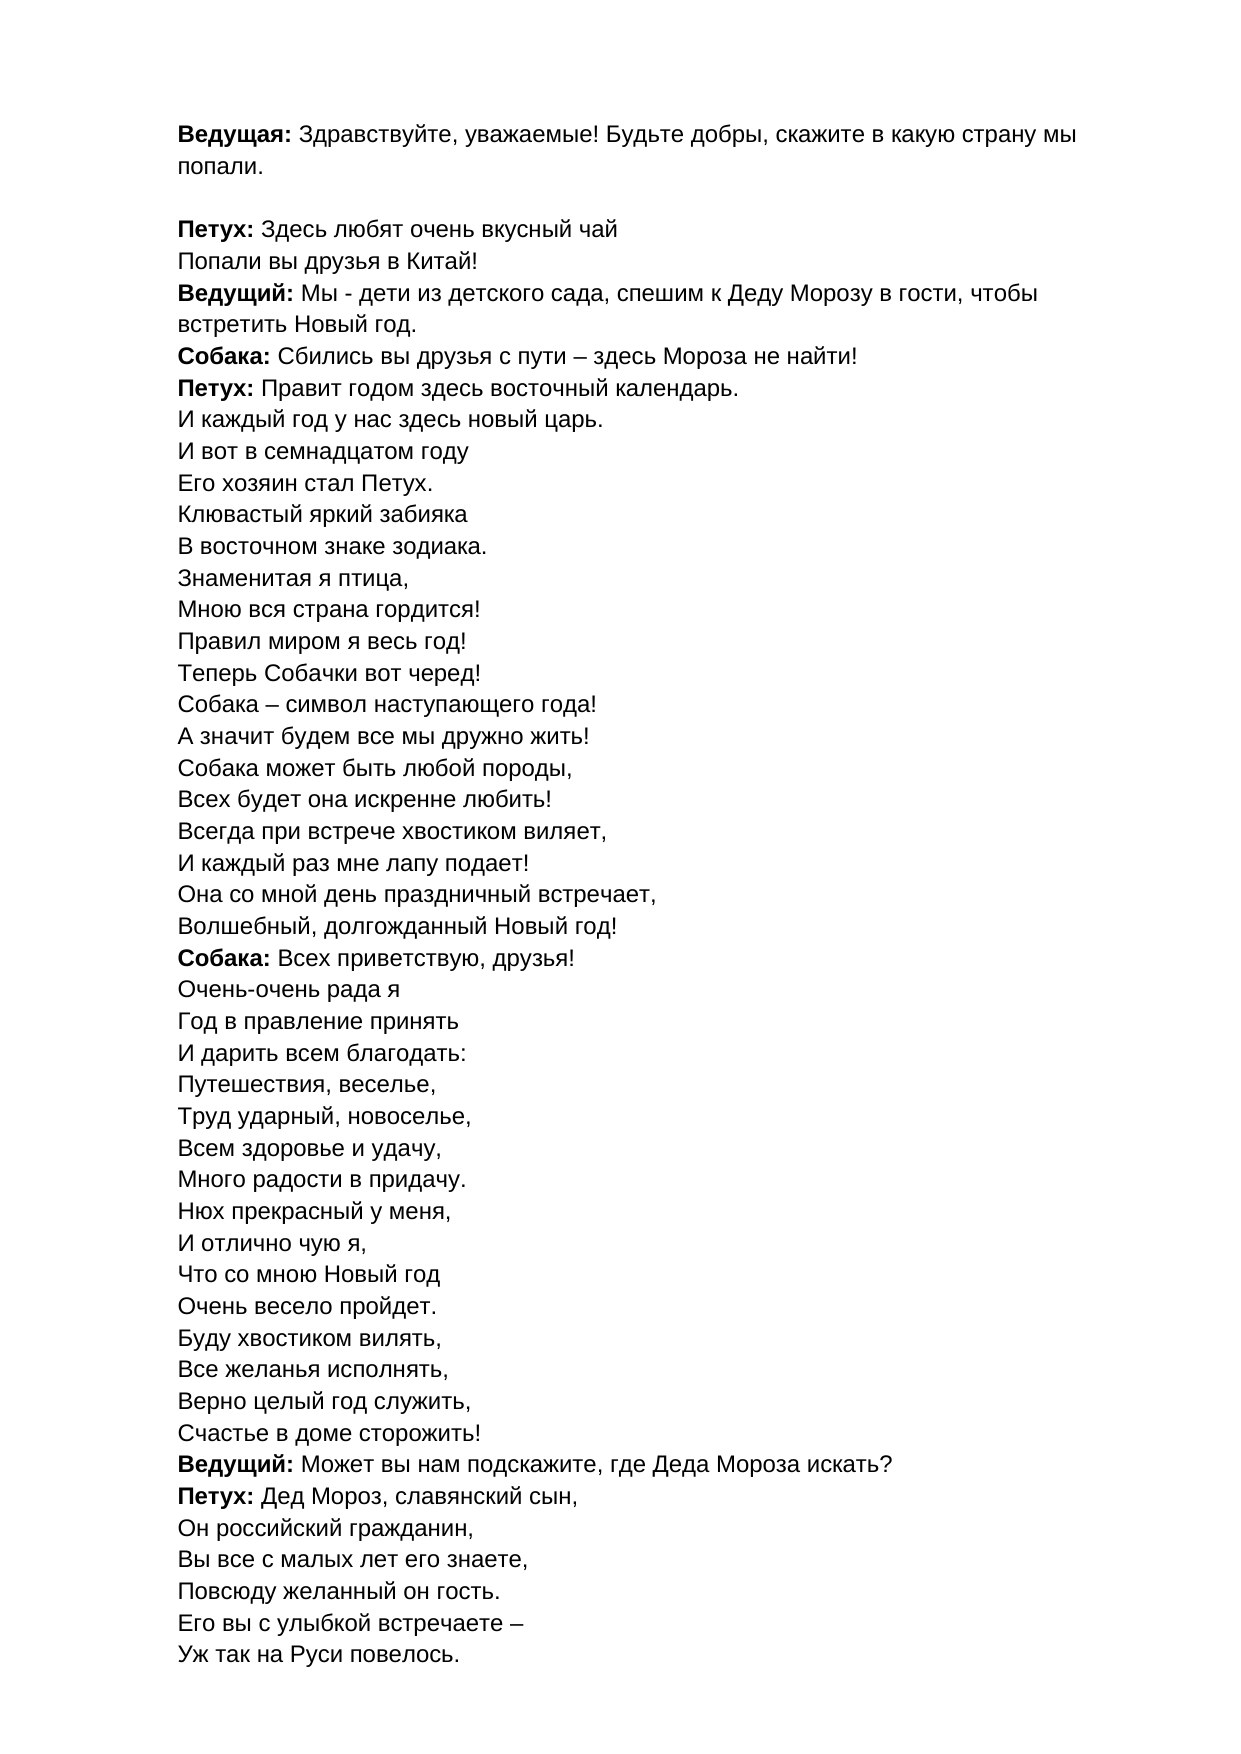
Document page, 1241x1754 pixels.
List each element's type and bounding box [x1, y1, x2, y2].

text [177, 89, 1152, 1668]
